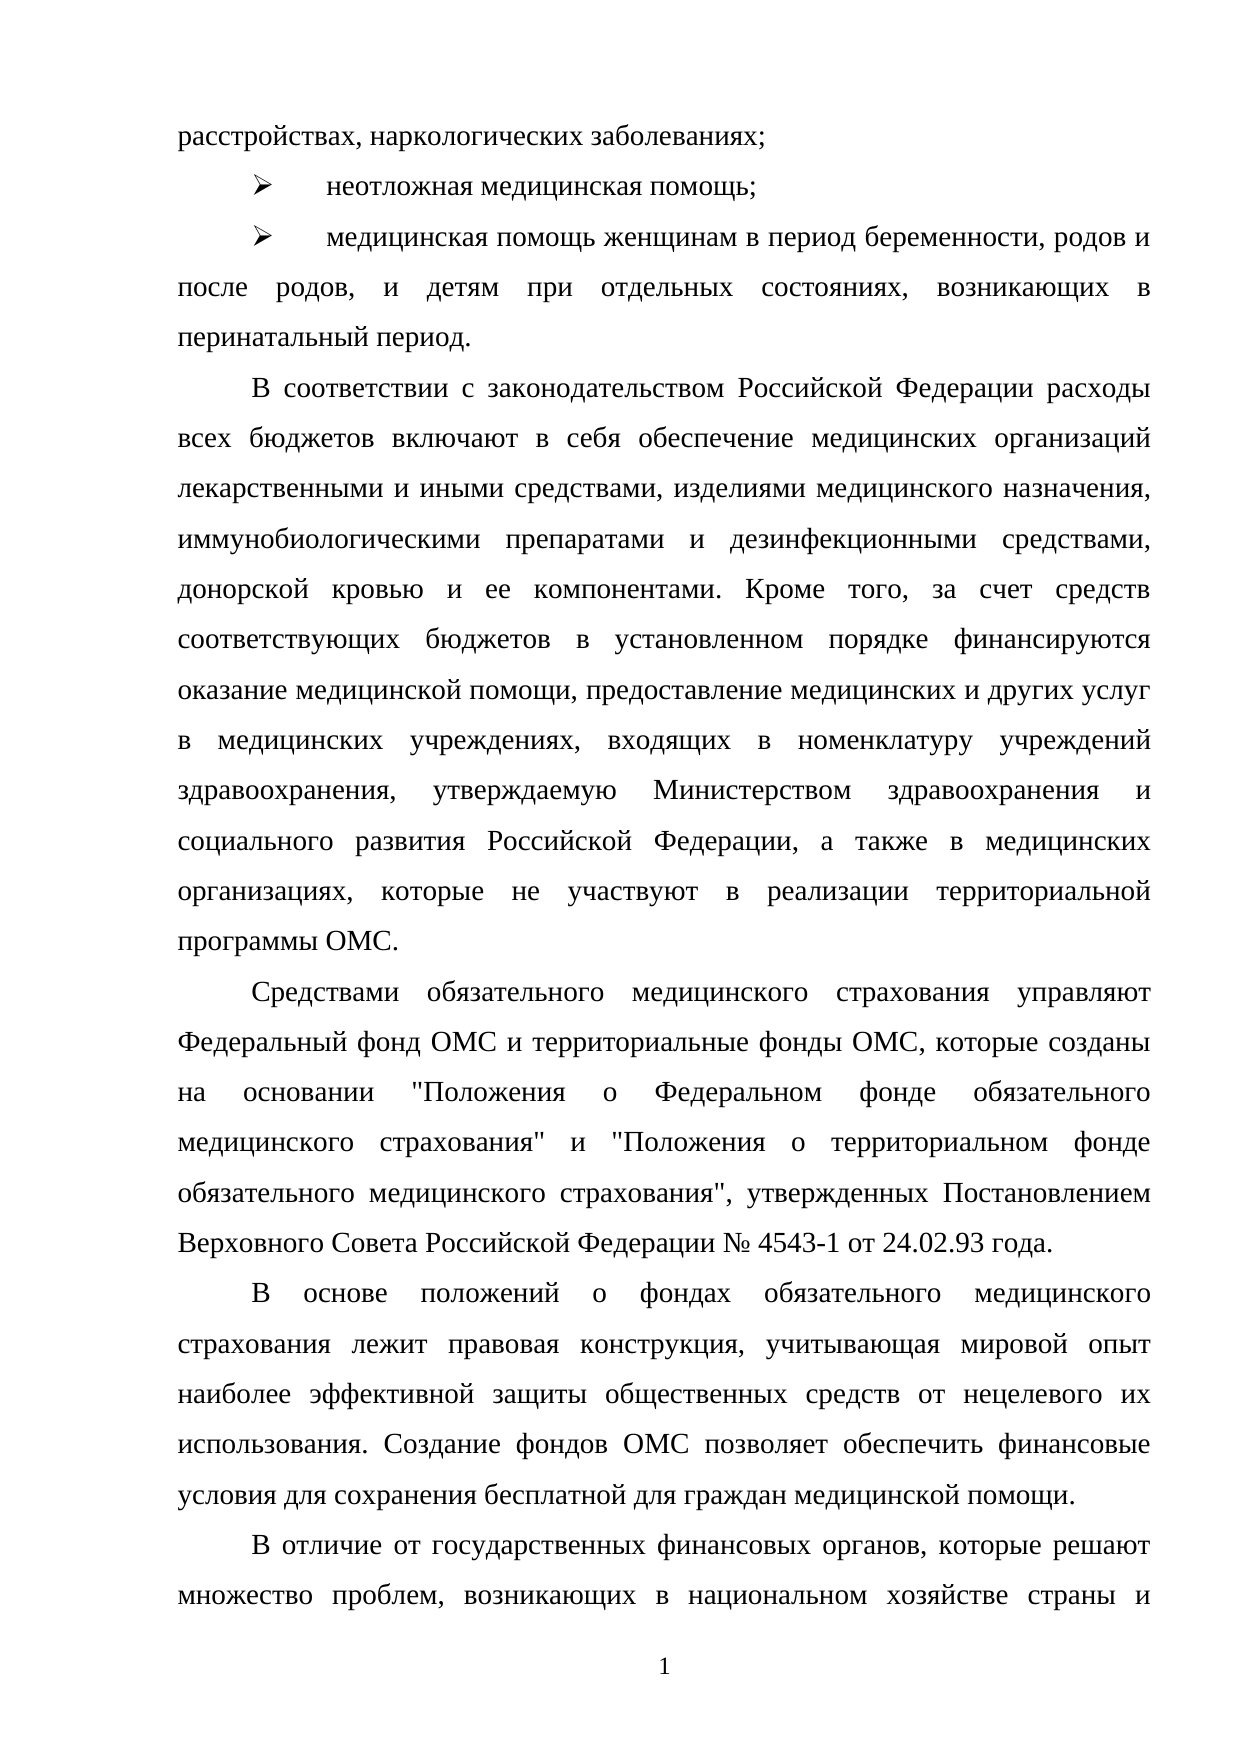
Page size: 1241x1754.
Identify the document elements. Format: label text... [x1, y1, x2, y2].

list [177, 118, 1152, 152]
text В основе положений о фондах обязательного медицинского страхования лежит правовая конструкция, учитывающая мировой опыт наиболее эффективной защиты общественных средств от нецелевого их использования. Создание фондов ОМС позволяет обеспечить финансовые условия для сохранения бесплатной для граждан медицинской помощи. [177, 1276, 1152, 1510]
list медицинская помощь женщинам в период беременности, родов и после родов, и детям при отдельных состояниях, возникающих в перинатальный период. [177, 219, 1152, 353]
text В соответствии с законодательством Российской Федерации расходы всех бюджетов включают в себя обеспечение медицинских организаций лекарственными и иными средствами, изделиями медицинского назначения, иммунобиологическими препаратами и дезинфекционными средствами, донорской кровью и ее компонентами. Кроме того, за счет средств соответствующих бюджетов в установленном порядке финансируются оказание медицинской помощи, предоставление медицинских и других услуг в медицинских учреждениях, входящих в номенклатуру учреждений здравоохранения, утверждаемую Министерством здравоохранения и социального развития Российской Федерации, а также в медицинских организациях, которые не участвуют в реализации территориальной программы ОМС. [177, 370, 1152, 957]
text Средствами обязательного медицинского страхования управляют Федеральный фонд ОМС и территориальные фонды ОМС, которые созданы на основании "Положения о Федеральном фонде обязательного медицинского страхования" и "Положения о территориальном фонде обязательного медицинского страхования", утвержденных Постановлением Верховного Совета Российской Федерации № 4543-1 от 24.02.93 года. [177, 974, 1152, 1259]
list неотложная медицинская помощь; [177, 168, 1152, 202]
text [177, 1527, 1152, 1611]
